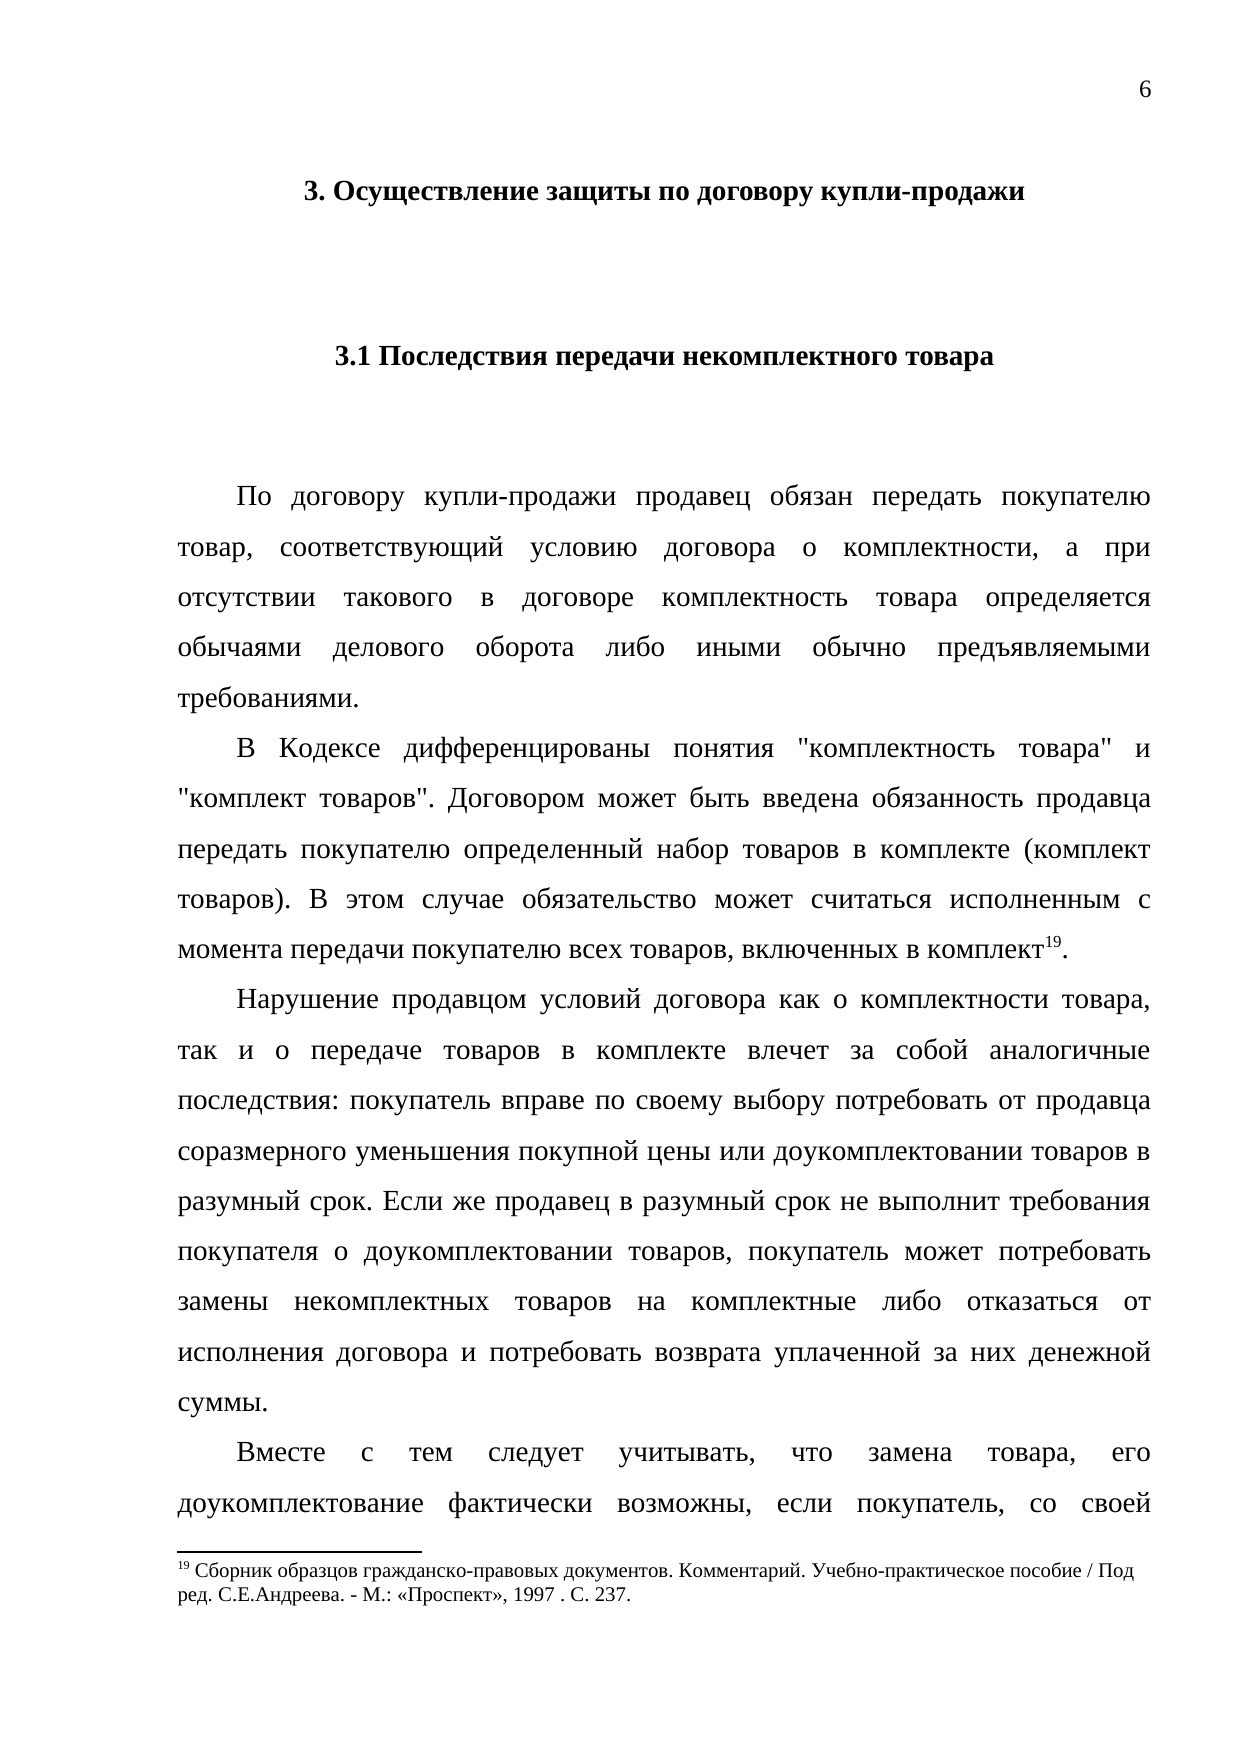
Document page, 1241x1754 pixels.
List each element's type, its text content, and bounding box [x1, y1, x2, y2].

list По договору купли-продажи продавец обязан передать покупателю товар, соответствующий условию договора о комплектности, а при отсутствии такового в договоре комплектность товара определяется обычаями делового оборота либо иными обычно предъявляемыми требованиями. [177, 478, 1152, 713]
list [177, 1434, 1152, 1518]
subtitle 3. Осуществление защиты по договору купли-продажи [177, 173, 1152, 206]
list В Кодексе дифференцированы понятия "комплектность товара" и "комплект товаров". Договором может быть введена обязанность продавца передать покупателю определенный набор товаров в комплекте (комплект товаров). В этом случае обязательство может считаться исполненным с момента передачи покупателю всех товаров, включенных в комплект. [177, 730, 1152, 965]
subtitle 3.1 Последствия передачи некомплектного товара [177, 338, 1152, 372]
list Нарушение продавцом условий договора как о комплектности товара, так и о передаче товаров в комплекте влечет за собой аналогичные последствия: покупатель вправе по своему выбору потребовать от продавца соразмерного уменьшения покупной цены или доукомплектовании товаров в разумный срок. Если же продавец в разумный срок не выполнит требования покупателя о доукомплектовании товаров, покупатель может потребовать замены некомплектных товаров на комплектные либо отказаться от исполнения договора и потребовать возврата уплаченной за них денежной суммы. [177, 982, 1152, 1418]
